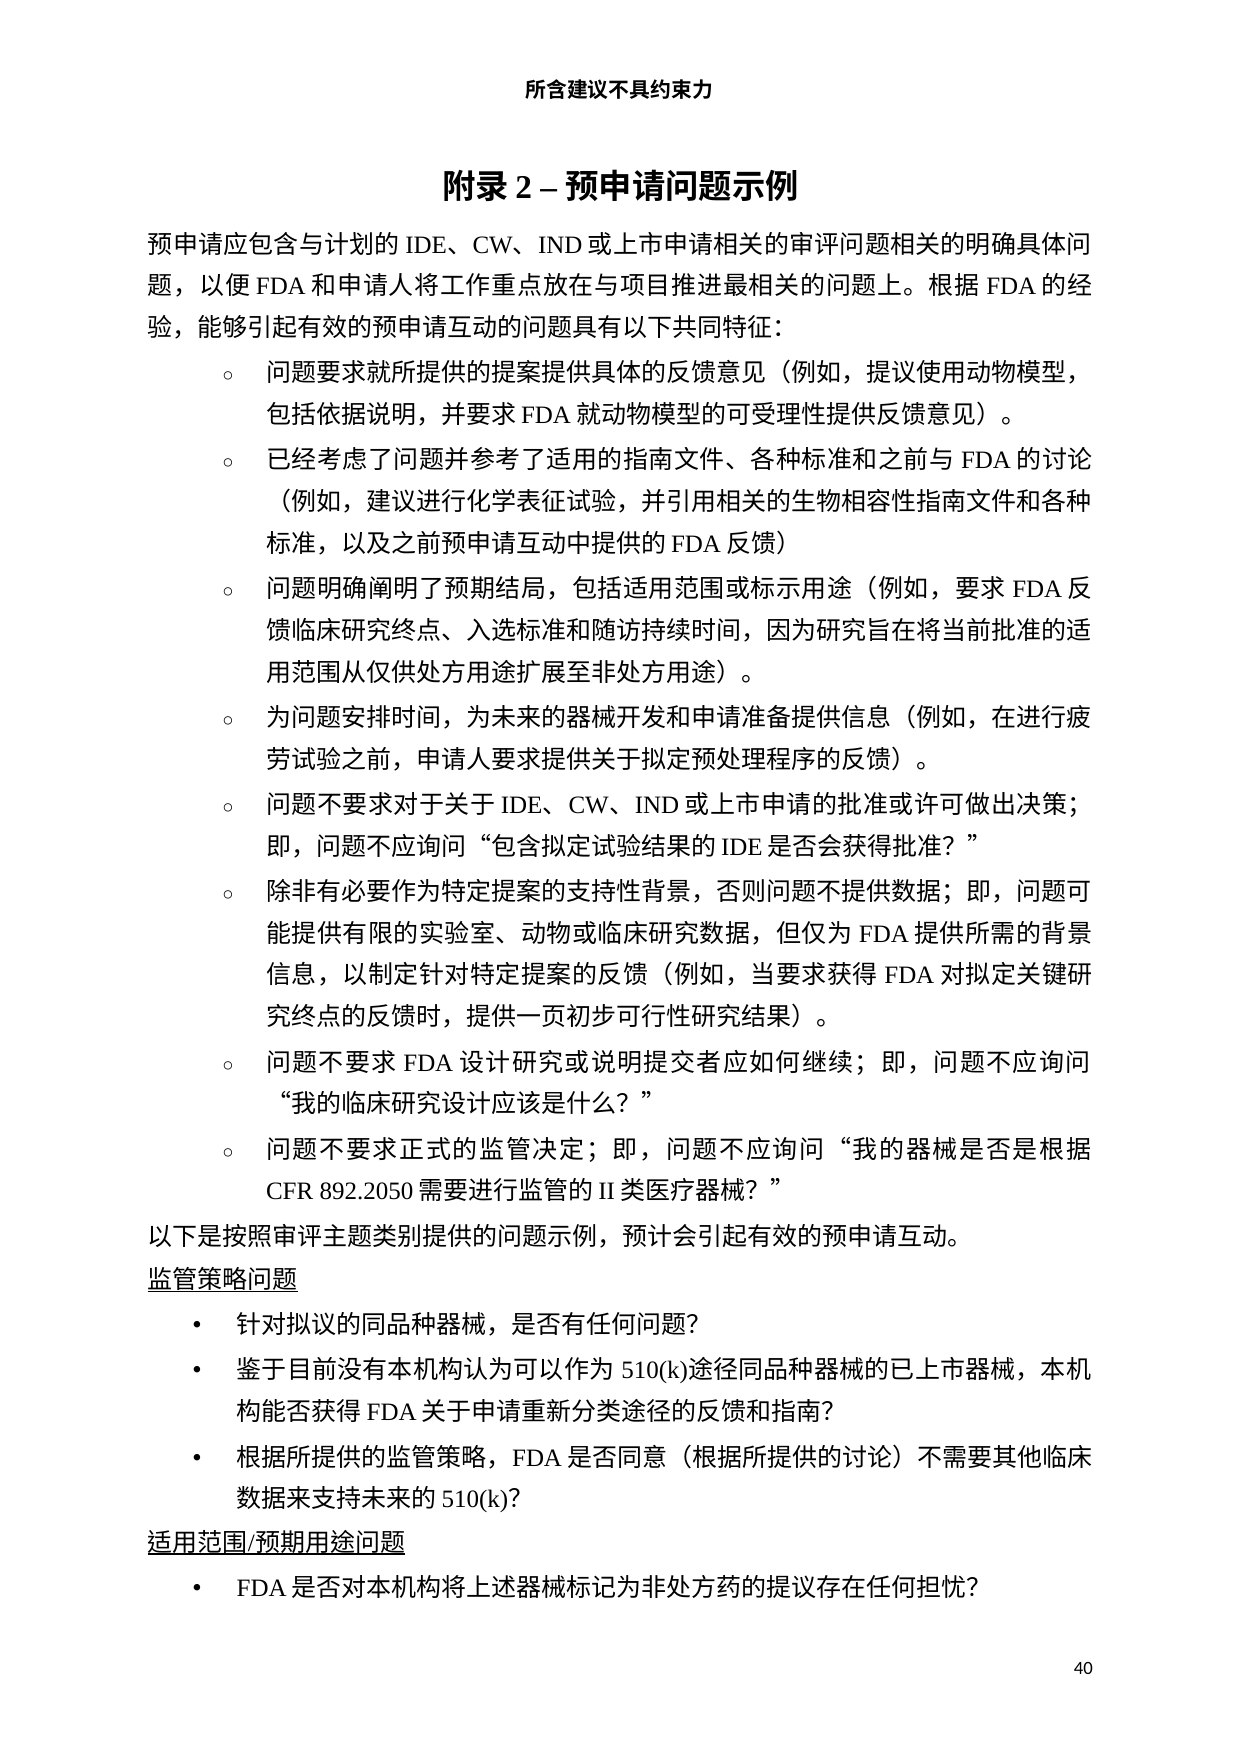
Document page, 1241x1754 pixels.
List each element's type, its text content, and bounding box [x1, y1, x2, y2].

text 附录2 – 预申请问题示例 [148, 160, 1092, 208]
text 预申请应包含与计划的IDE、CW、IND或上市申请相关的审评问题相关的明确具体问题，以便FDA和申请人将工作重点放在与项目推进最相关的问题上。根据FDA的经验，能够引起有效的预申请互动的问题具有以下共同特征： [148, 224, 1092, 344]
list FDA是否对本机构将上述器械标记为非处方药的提议存在任何担忧？ [193, 1567, 1092, 1603]
list 根据所提供的监管策略，FDA是否同意（根据所提供的讨论）不需要其他临床数据来支持未来的510(k)？ [193, 1437, 1092, 1515]
list 问题不要求对于关于IDE、CW、IND或上市申请的批准或许可做出决策；即，问题不应询问“包含拟定试验结果的IDE是否会获得批准？” [222, 784, 1092, 862]
list 针对拟议的同品种器械，是否有任何问题？ [193, 1304, 1092, 1341]
list 鉴于目前没有本机构认为可以作为510(k)途径同品种器械的已上市器械，本机构能否获得FDA关于申请重新分类途径的反馈和指南？ [193, 1350, 1092, 1428]
list 问题不要求正式的监管决定；即，问题不应询问“我的器械是否是根据CFR 892.2050需要进行监管的II类医疗器械？” [222, 1129, 1092, 1207]
text 适用范围/预期用途问题 [148, 1524, 1092, 1558]
text 以下是按照审评主题类别提供的问题示例，预计会引起有效的预申请互动。 [148, 1216, 1092, 1252]
list 除非有必要作为特定提案的支持性背景，否则问题不提供数据；即，问题可能提供有限的实验室、动物或临床研究数据，但仅为FDA提供所需的背景信息，以制定针对特定提案的反馈（例如，当要求获得FDA对拟定关键研究终点的反馈时，提供一页初步可行性研究结果）。 [222, 872, 1092, 1033]
list 问题明确阐明了预期结局，包括适用范围或标示用途（例如，要求FDA反馈临床研究终点、入选标准和随访持续时间，因为研究旨在将当前批准的适用范围从仅供处方用途扩展至非处方用途）。 [222, 569, 1092, 688]
list 问题不要求FDA设计研究或说明提交者应如何继续；即，问题不应询问“我的临床研究设计应该是什么？” [222, 1042, 1092, 1120]
list 为问题安排时间，为未来的器械开发和申请准备提供信息（例如，在进行疲劳试验之前，申请人要求提供关于拟定预处理程序的反馈）。 [222, 697, 1092, 775]
text 监管策略问题 [148, 1262, 1092, 1296]
list 问题要求就所提供的提案提供具体的反馈意见（例如，提议使用动物模型，包括依据说明，并要求FDA就动物模型的可受理性提供反馈意见）。 [222, 353, 1092, 431]
list 已经考虑了问题并参考了适用的指南文件、各种标准和之前与FDA的讨论（例如，建议进行化学表征试验，并引用相关的生物相容性指南文件和各种标准，以及之前预申请互动中提供的FDA反馈） [222, 440, 1092, 559]
